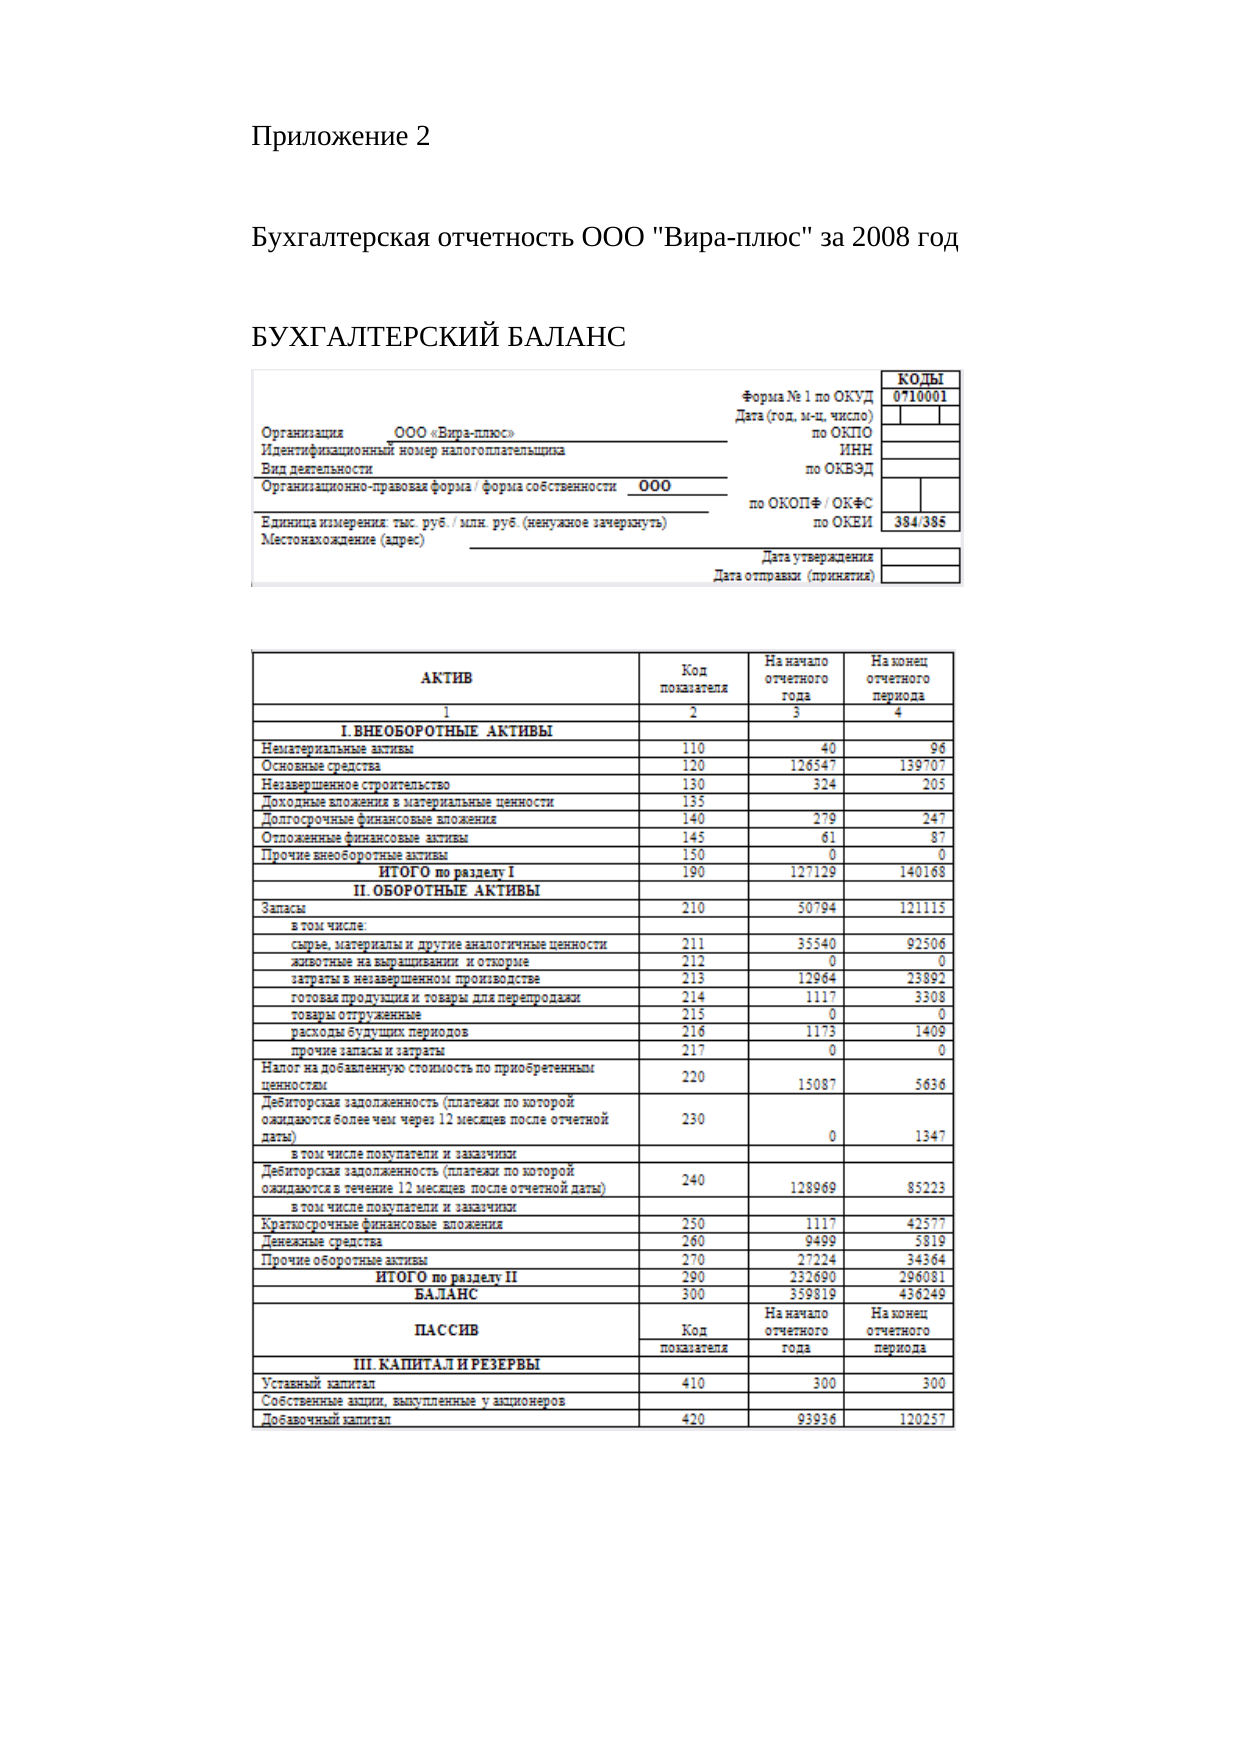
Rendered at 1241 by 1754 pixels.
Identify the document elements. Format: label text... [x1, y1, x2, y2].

text БУХГАЛТЕРСКИЙ БАЛАНС [177, 319, 1152, 353]
picture [251, 649, 956, 1431]
text Приложение 2 [177, 118, 1152, 152]
text Бухгалтерская отчетность ООО "Вира-плюс" за 2008 год [177, 219, 1152, 252]
picture [251, 369, 964, 587]
